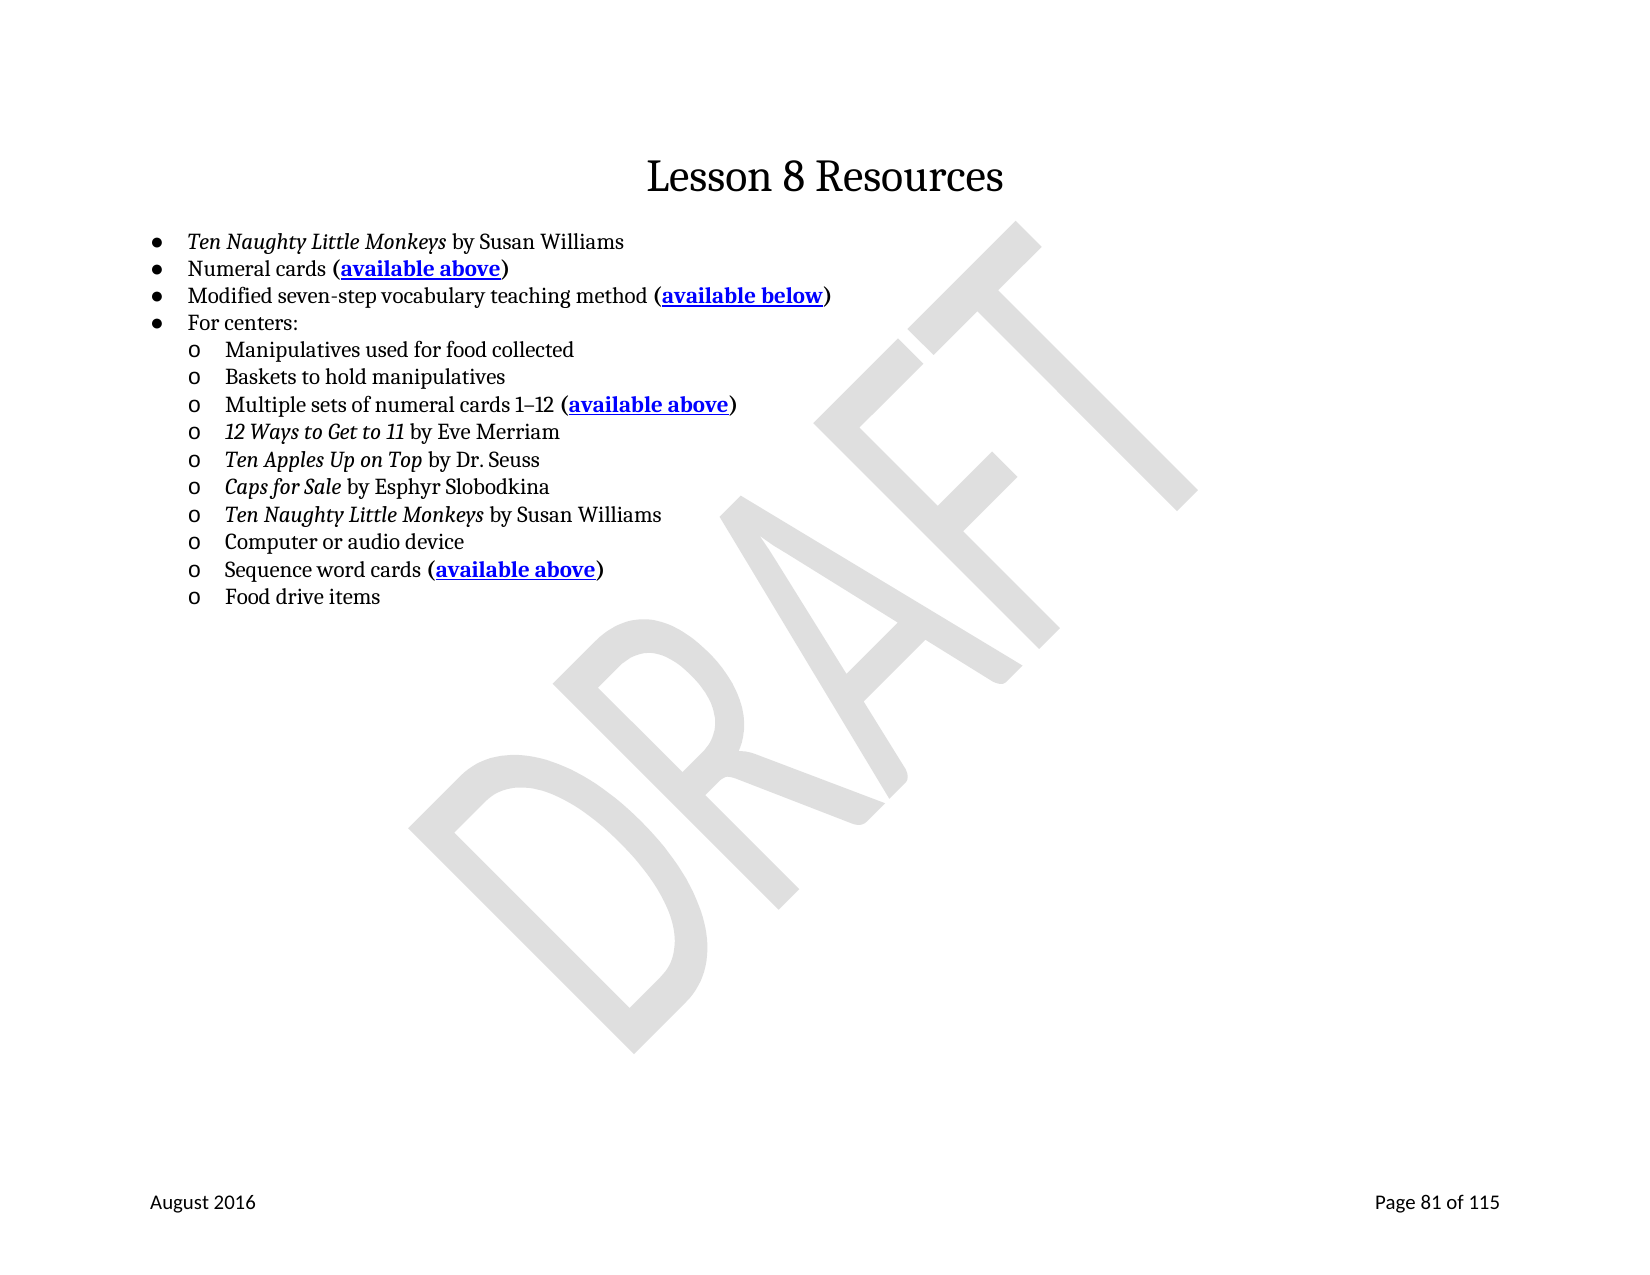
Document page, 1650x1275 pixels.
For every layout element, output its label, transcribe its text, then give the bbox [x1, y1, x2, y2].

list Sequence word cards (available above) [187, 556, 1500, 584]
list Ten Naughty Little Monkeys by Susan Williams [150, 228, 1500, 255]
list Ten Naughty Little Monkeys by Susan Williams [187, 501, 1500, 529]
list Manipulatives used for food collected [187, 336, 1500, 364]
list Baskets to hold manipulatives [187, 364, 1500, 391]
text Lesson 8 Resources [150, 150, 1500, 203]
list Computer or audio device [187, 529, 1500, 556]
list Food drive items [187, 584, 1500, 611]
list Multiple sets of numeral cards 1–12 (available above) [187, 391, 1500, 419]
list 12 Ways to Get to 11 by Eve Merriam [187, 419, 1500, 446]
list Modified seven-step vocabulary teaching method (available below) [150, 282, 1500, 309]
list Ten Apples Up on Top by Dr. Seuss [187, 446, 1500, 474]
list For centers: [150, 309, 1500, 336]
list Numeral cards (available above) [150, 255, 1500, 282]
list Caps for Sale by Esphyr Slobodkina [187, 474, 1500, 501]
